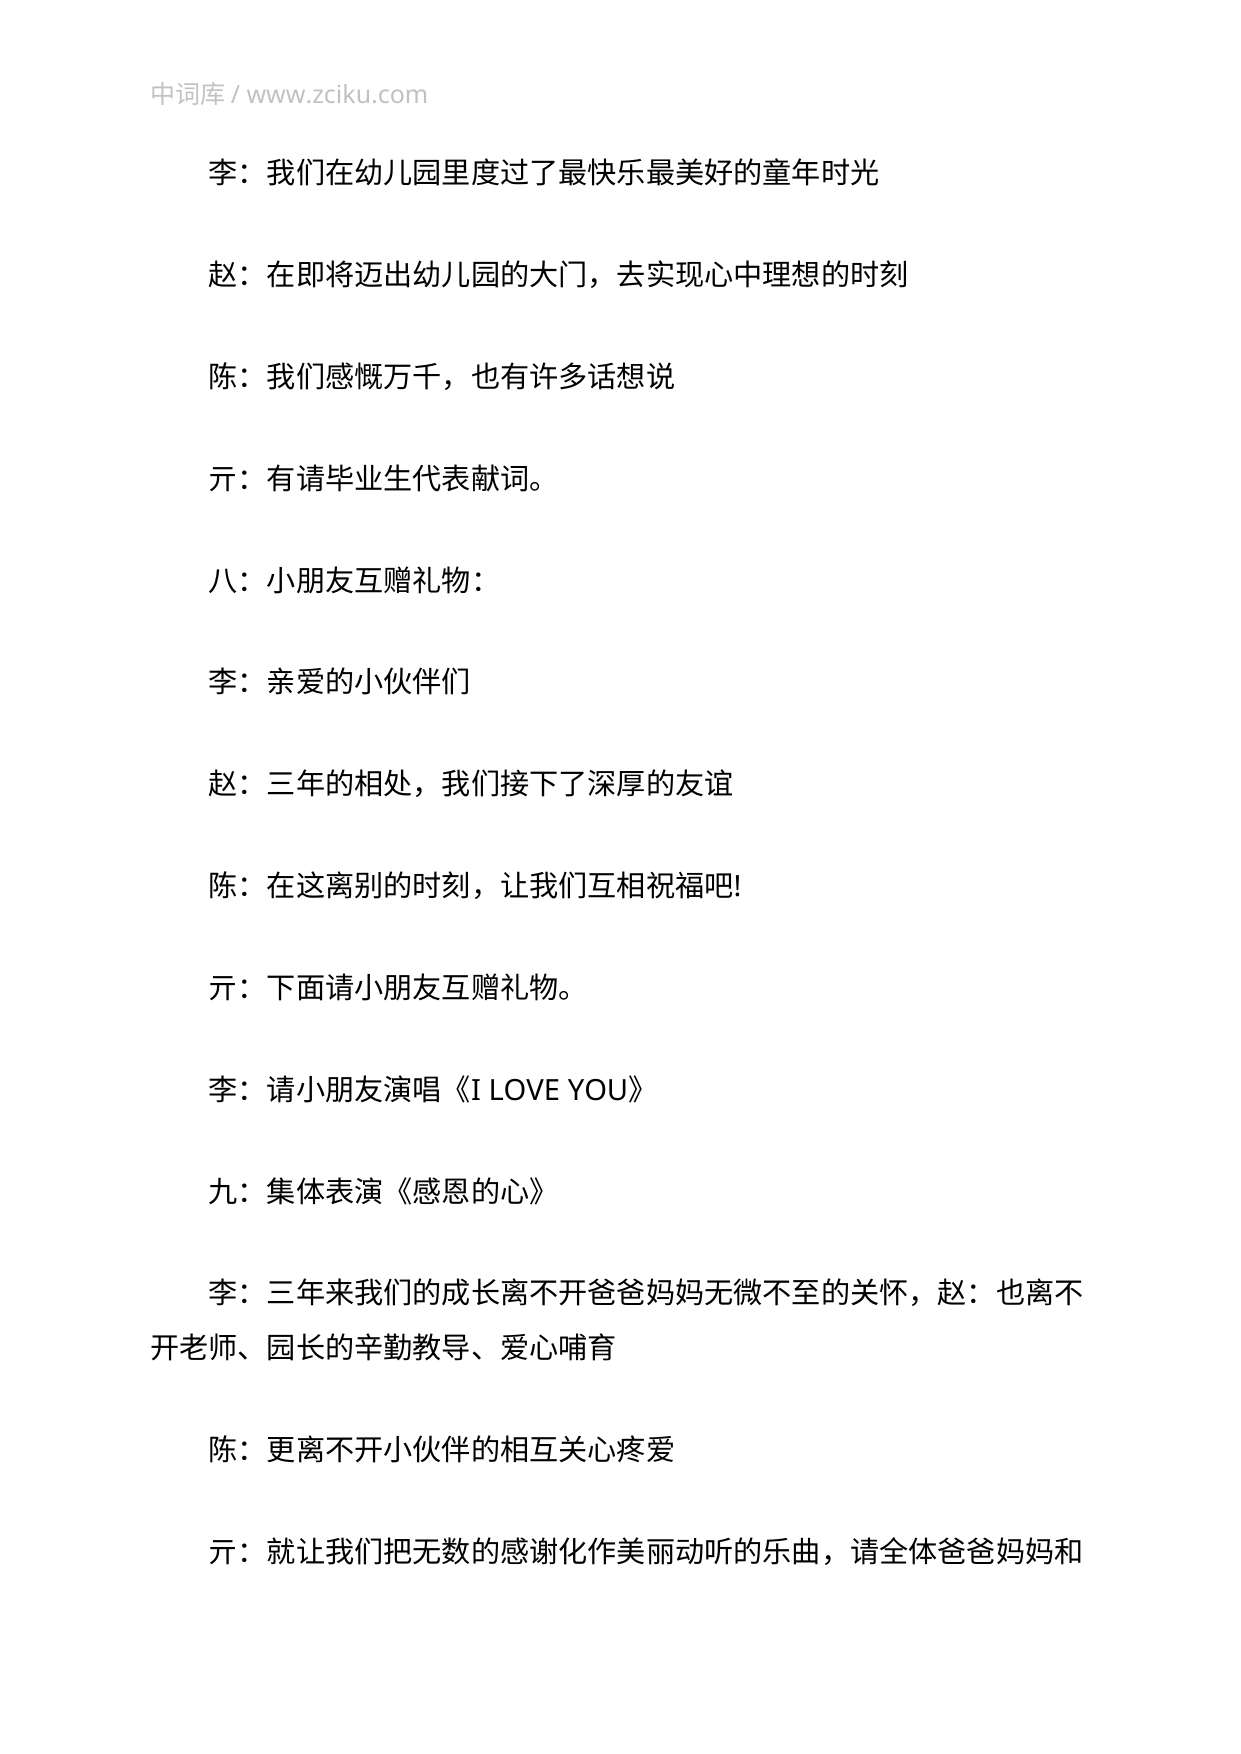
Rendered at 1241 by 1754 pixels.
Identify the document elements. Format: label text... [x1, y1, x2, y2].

text 九：集体表演《感恩的心》 [150, 1168, 1090, 1210]
text 李：亲爱的小伙伴们 [150, 659, 1090, 701]
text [150, 1528, 1090, 1571]
text 赵：在即将迈出幼儿园的大门，去实现心中理想的时刻 [150, 252, 1090, 294]
text 陈：更离不开小伙伴的相互关心疼爱 [150, 1427, 1090, 1469]
text 亓：有请毕业生代表献词。 [150, 455, 1090, 498]
text 陈：在这离别的时刻，让我们互相祝福吧! [150, 862, 1090, 905]
text 李：三年来我们的成长离不开爸爸妈妈无微不至的关怀，赵：也离不开老师、园长的辛勤教导、爱心哺育 [150, 1270, 1090, 1367]
text 李：我们在幼儿园里度过了最快乐最美好的童年时光 [150, 150, 1090, 192]
text 陈：我们感慨万千，也有许多话想说 [150, 353, 1090, 396]
text 亓：下面请小朋友互赠礼物。 [150, 964, 1090, 1007]
text 八：小朋友互赠礼物： [150, 557, 1090, 599]
text 赵：三年的相处，我们接下了深厚的友谊 [150, 761, 1090, 803]
text 李：请小朋友演唱《I LOVE YOU》 [150, 1066, 1090, 1108]
